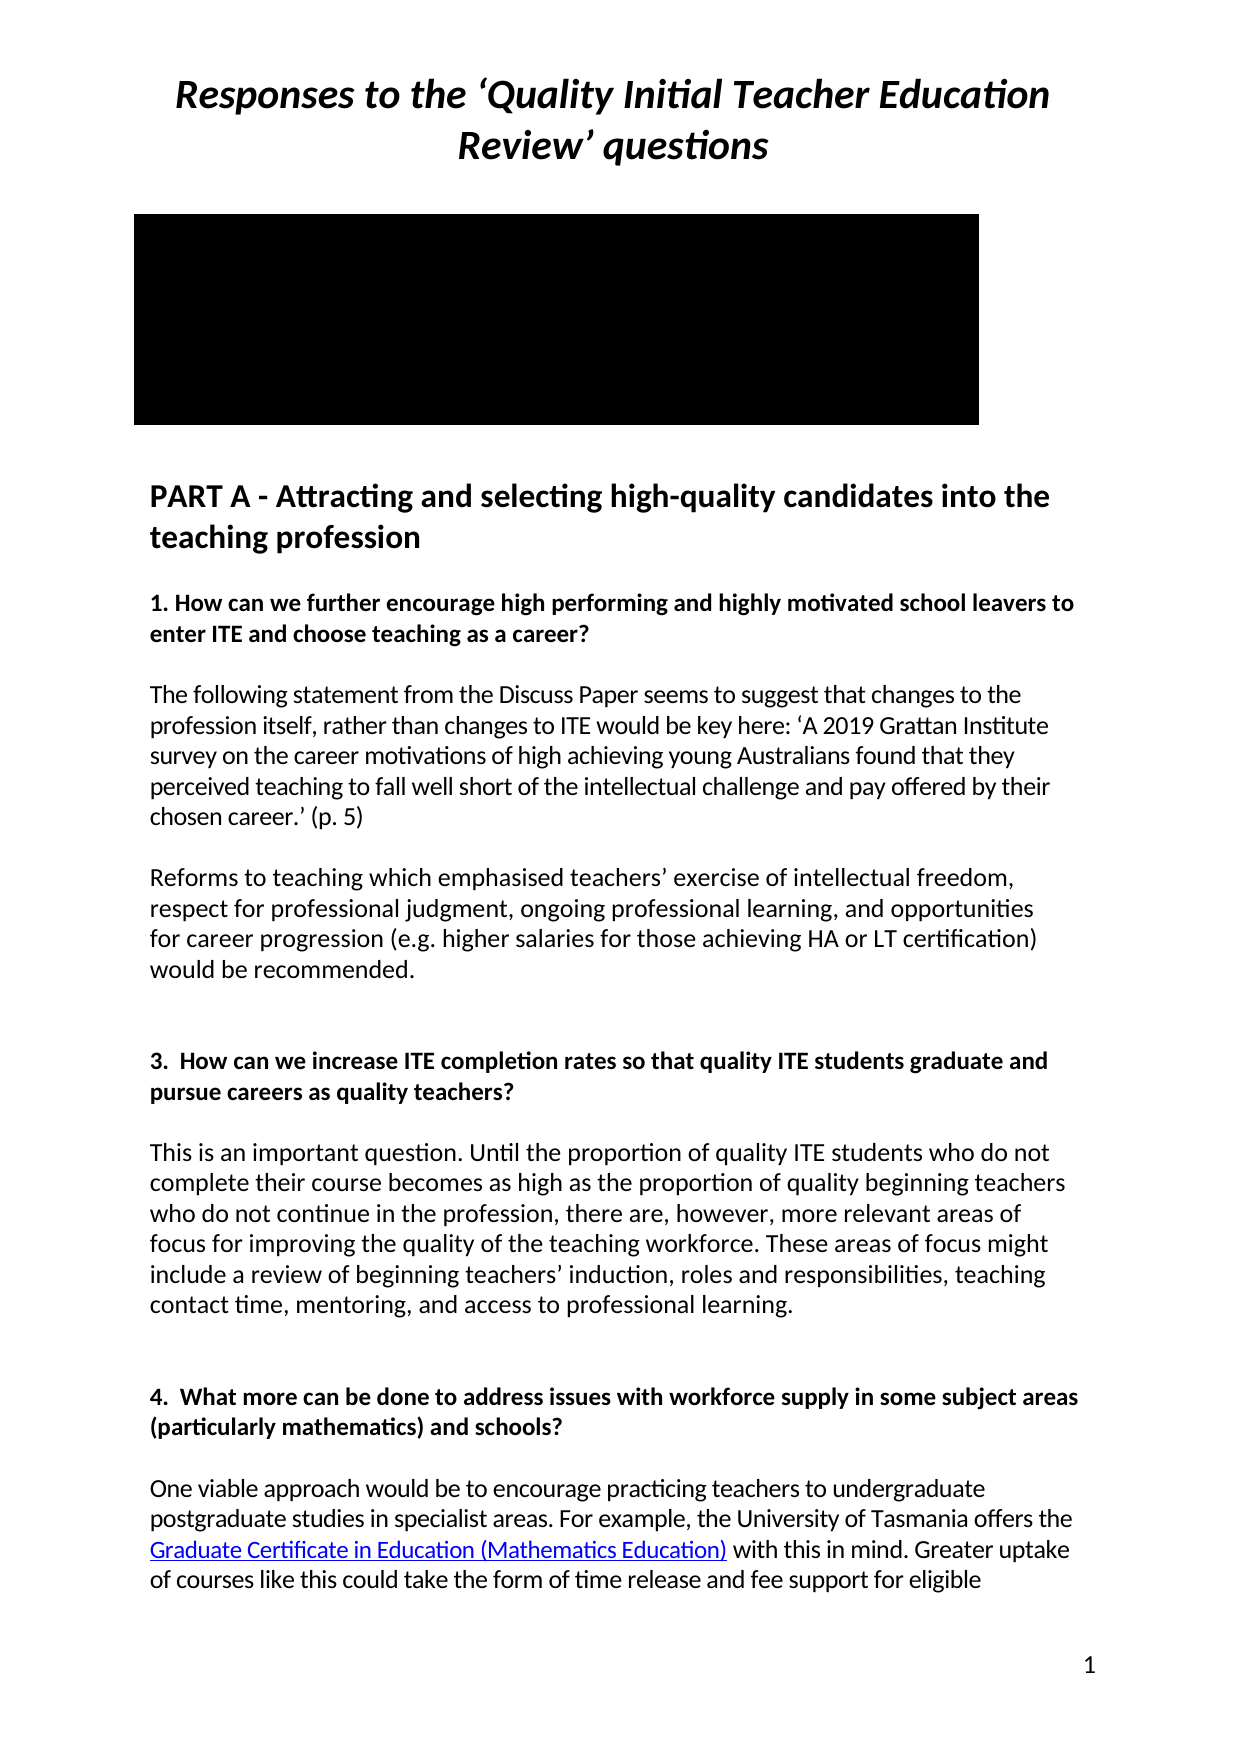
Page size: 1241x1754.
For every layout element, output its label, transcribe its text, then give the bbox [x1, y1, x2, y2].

text Review’ questions [134, 126, 1096, 168]
text Reforms to teaching which emphasised teachers’ exercise of intellectual freedom, respect for professional judgment, ongoing professional learning, and opportunities for career progression (e.g. higher salaries for those achieving HA or LT certification) would be recommended. [149, 862, 1066, 984]
text 1. How can we further encourage high performing and highly motivated school leavers to enter ITE and choose teaching as a career? [149, 587, 1081, 648]
text The following statement from the Discuss Paper seems to suggest that changes to the profession itself, rather than changes to ITE would be key here: ‘A 2019 Grattan Institute survey on the career motivations of high achieving young Australians found that they perceived teaching to fall well short of the intellectual challenge and pay offered by their chosen career.’ (p. 5) [149, 679, 1058, 832]
text 1 [134, 1653, 1096, 1678]
text This is an important question. Until the proportion of quality ITE students who do not complete their course becomes as high as the proportion of quality beginning teachers who do not continue in the profession, there are, however, more relevant areas of focus for improving the quality of the teaching workforce. These areas of focus might include a review of beginning teachers’ induction, roles and responsibilities, teaching contact time, mentoring, and access to professional learning. [149, 1137, 1081, 1320]
text Responses to the ‘Quality Initial Teacher Education [134, 74, 1096, 117]
list How can we increase ITE completion rates so that quality ITE students graduate and pursue careers as quality teachers? [149, 1046, 1051, 1106]
text PART A - Attracting and selecting high-quality candidates into the teaching profession [149, 475, 1058, 556]
list What more can be done to address issues with workforce supply in some subject areas (particularly mathematics) and schools? [149, 1381, 1081, 1442]
text One viable approach would be to encourage practicing teachers to undergraduate postgraduate studies in specialist areas. For example, the University of Tasmania offers the Graduate Certificate in Education (Mathematics Education) with this in mind. Greater uptake of courses like this could take the form of time release and fee support for eligible [149, 1473, 1073, 1595]
